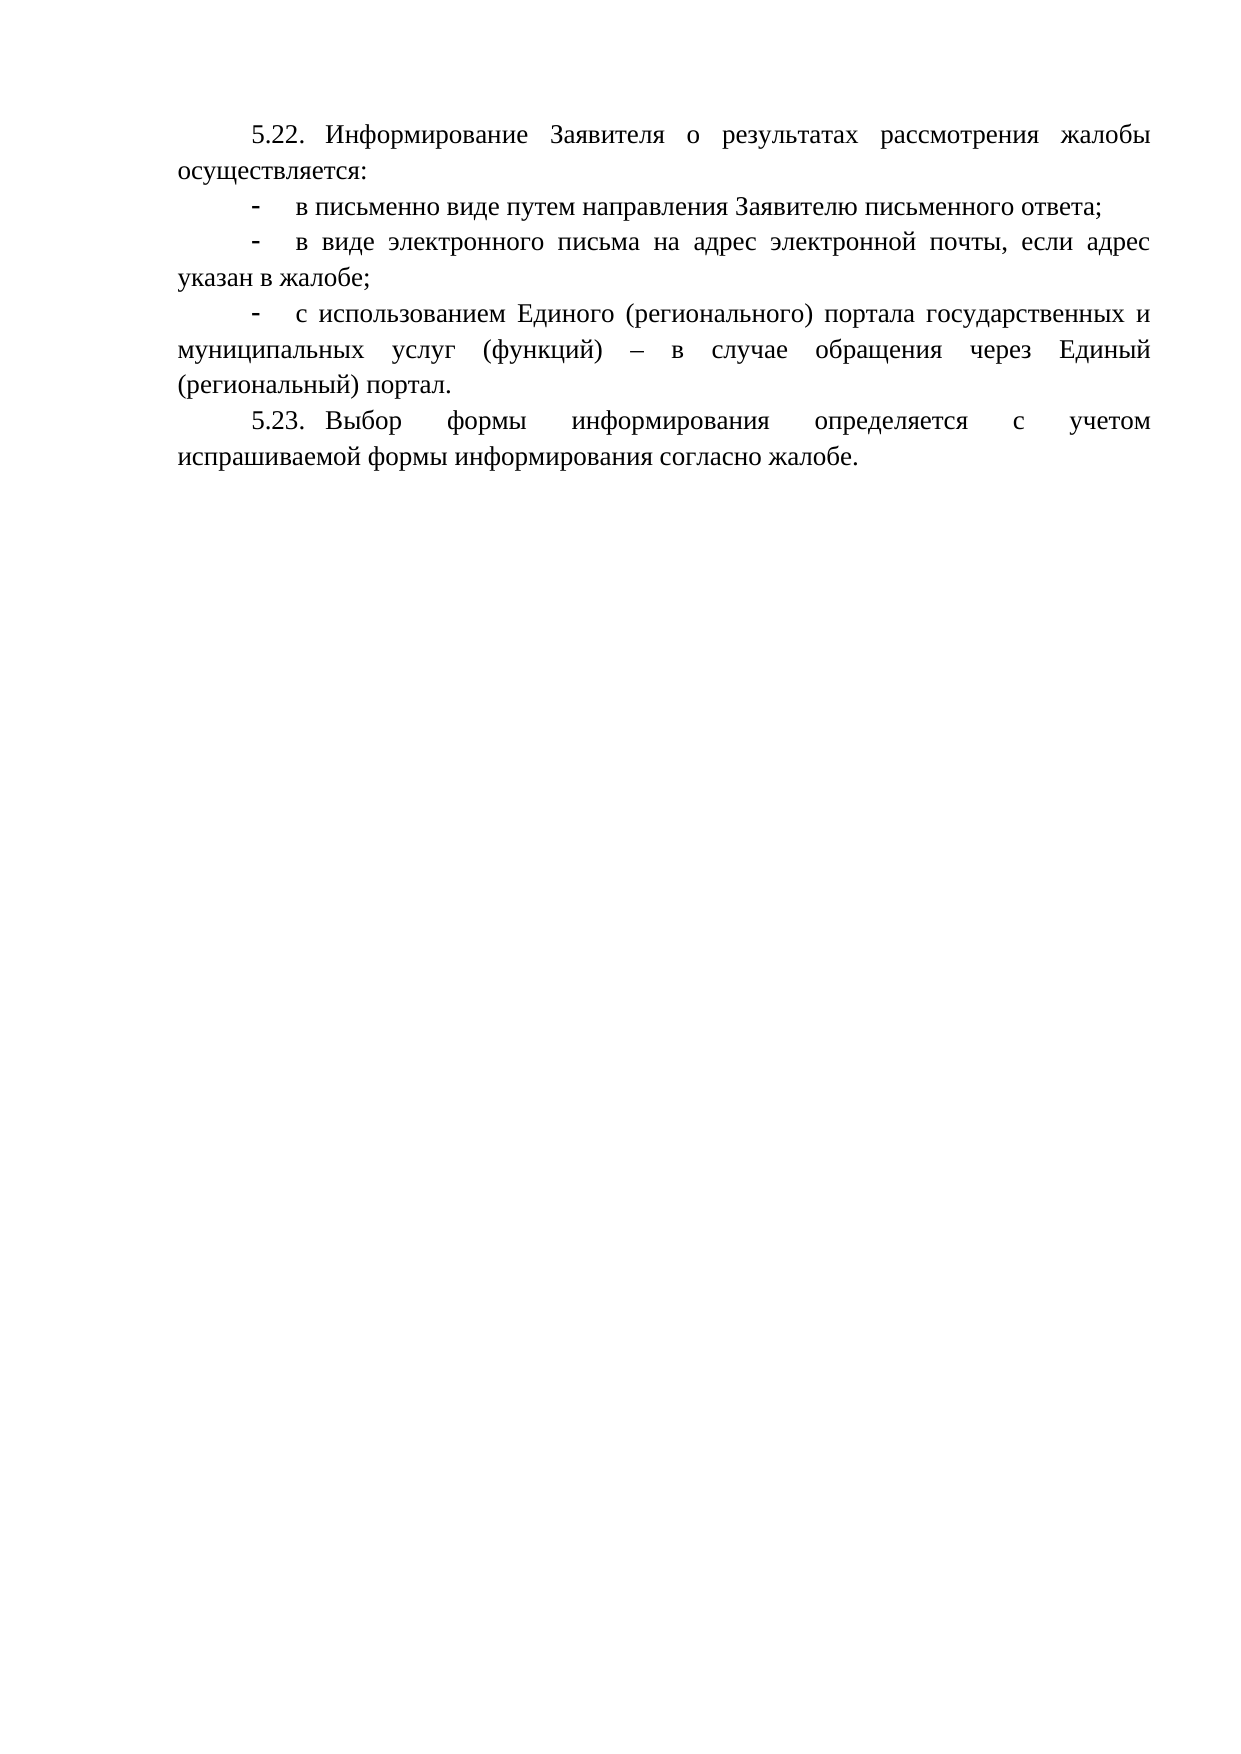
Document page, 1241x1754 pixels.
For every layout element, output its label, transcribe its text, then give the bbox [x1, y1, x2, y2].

list Информирование Заявителя о результатах рассмотрения жалобы осуществляется: [177, 118, 1152, 185]
list Выбор формы информирования определяется с учетом испрашиваемой формы информирования согласно жалобе. [177, 404, 1152, 471]
list в письменно виде путем направления Заявителю письменного ответа; [177, 189, 1152, 221]
list с использованием Единого (регионального) портала государственных и муниципальных услуг (функций) – в случае обращения через Единый (региональный) портал. [177, 297, 1152, 400]
list в виде электронного письма на адрес электронной почты, если адрес указан в жалобе; [177, 226, 1152, 292]
